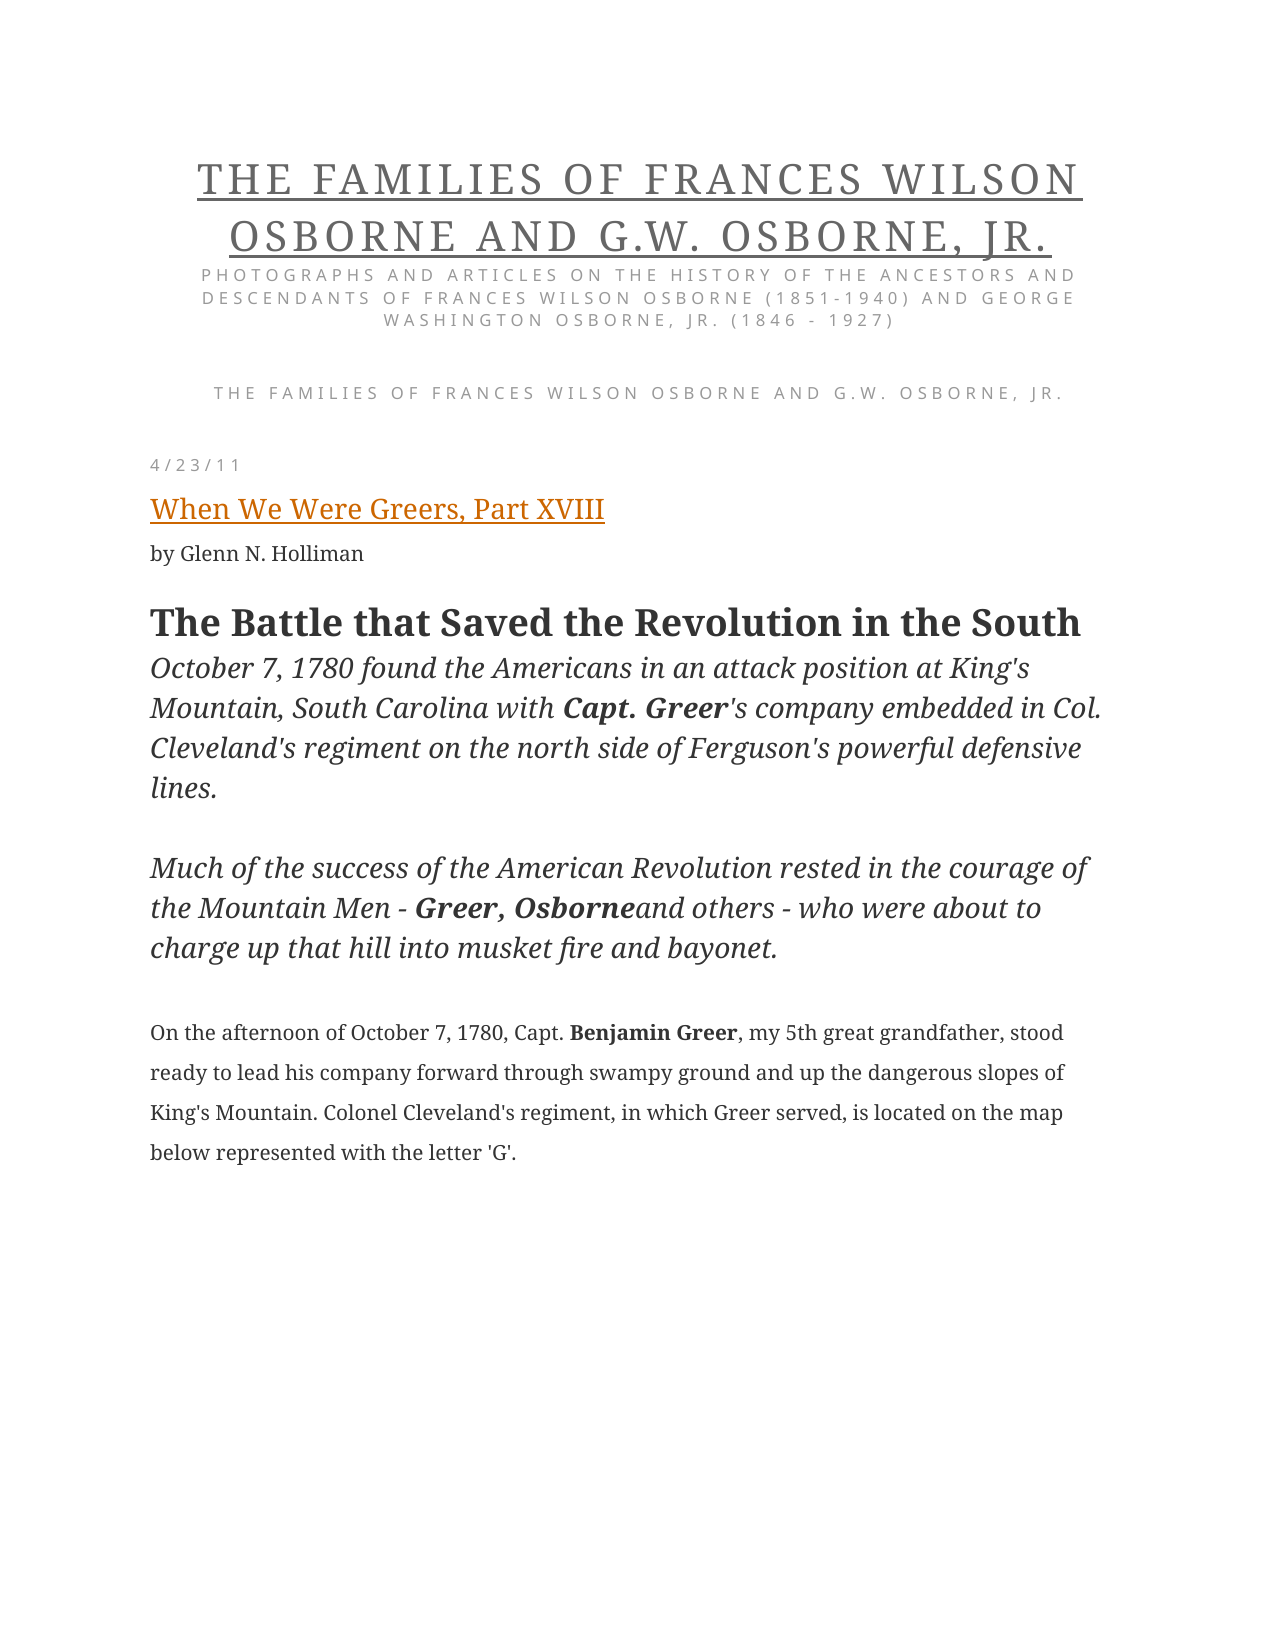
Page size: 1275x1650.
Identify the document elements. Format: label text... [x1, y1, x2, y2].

text Much of the success of the American Revolution rested in the courage of the Mountain Men - Greer, Osborneand others - who were about to charge up that hill into musket fire and bayonet. [150, 847, 1125, 967]
text On the afternoon of October 7, 1780, Capt. Benjamin Greer, my 5th great grandfather, stood ready to lead his company forward through swampy ground and up the dangerous slopes of King's Mountain. Colonel Cleveland's regiment, in which Greer served, is located on the map below represented with the letter 'G'. [150, 967, 1125, 1167]
text When We Were Greers, Part XVIII [150, 489, 1125, 527]
text THE FAMILIES OF FRANCES WILSON OSBORNE AND G.W. OSBORNE, JR. [166, 150, 1109, 263]
text by Glenn N. Holliman The Battle that Saved the Revolution in the South October 7, 1780 found the Americans in an attack position at King's Mountain, South Carolina with Capt. Greer's company embedded in Col. Cleveland's regiment on the north side of Ferguson's powerful defensive lines. [150, 527, 1125, 807]
text THE FAMILIES OF FRANCES WILSON OSBORNE AND G.W. OSBORNE, JR. [150, 369, 1125, 404]
text 4/23/11 [150, 442, 1125, 477]
text PHOTOGRAPHS AND ARTICLES ON THE HISTORY OF THE ANCESTORS AND DESCENDANTS OF FRANCES WILSON OSBORNE (1851-1940) AND GEORGE WASHINGTON OSBORNE, JR. (1846 - 1927) [166, 263, 1109, 332]
